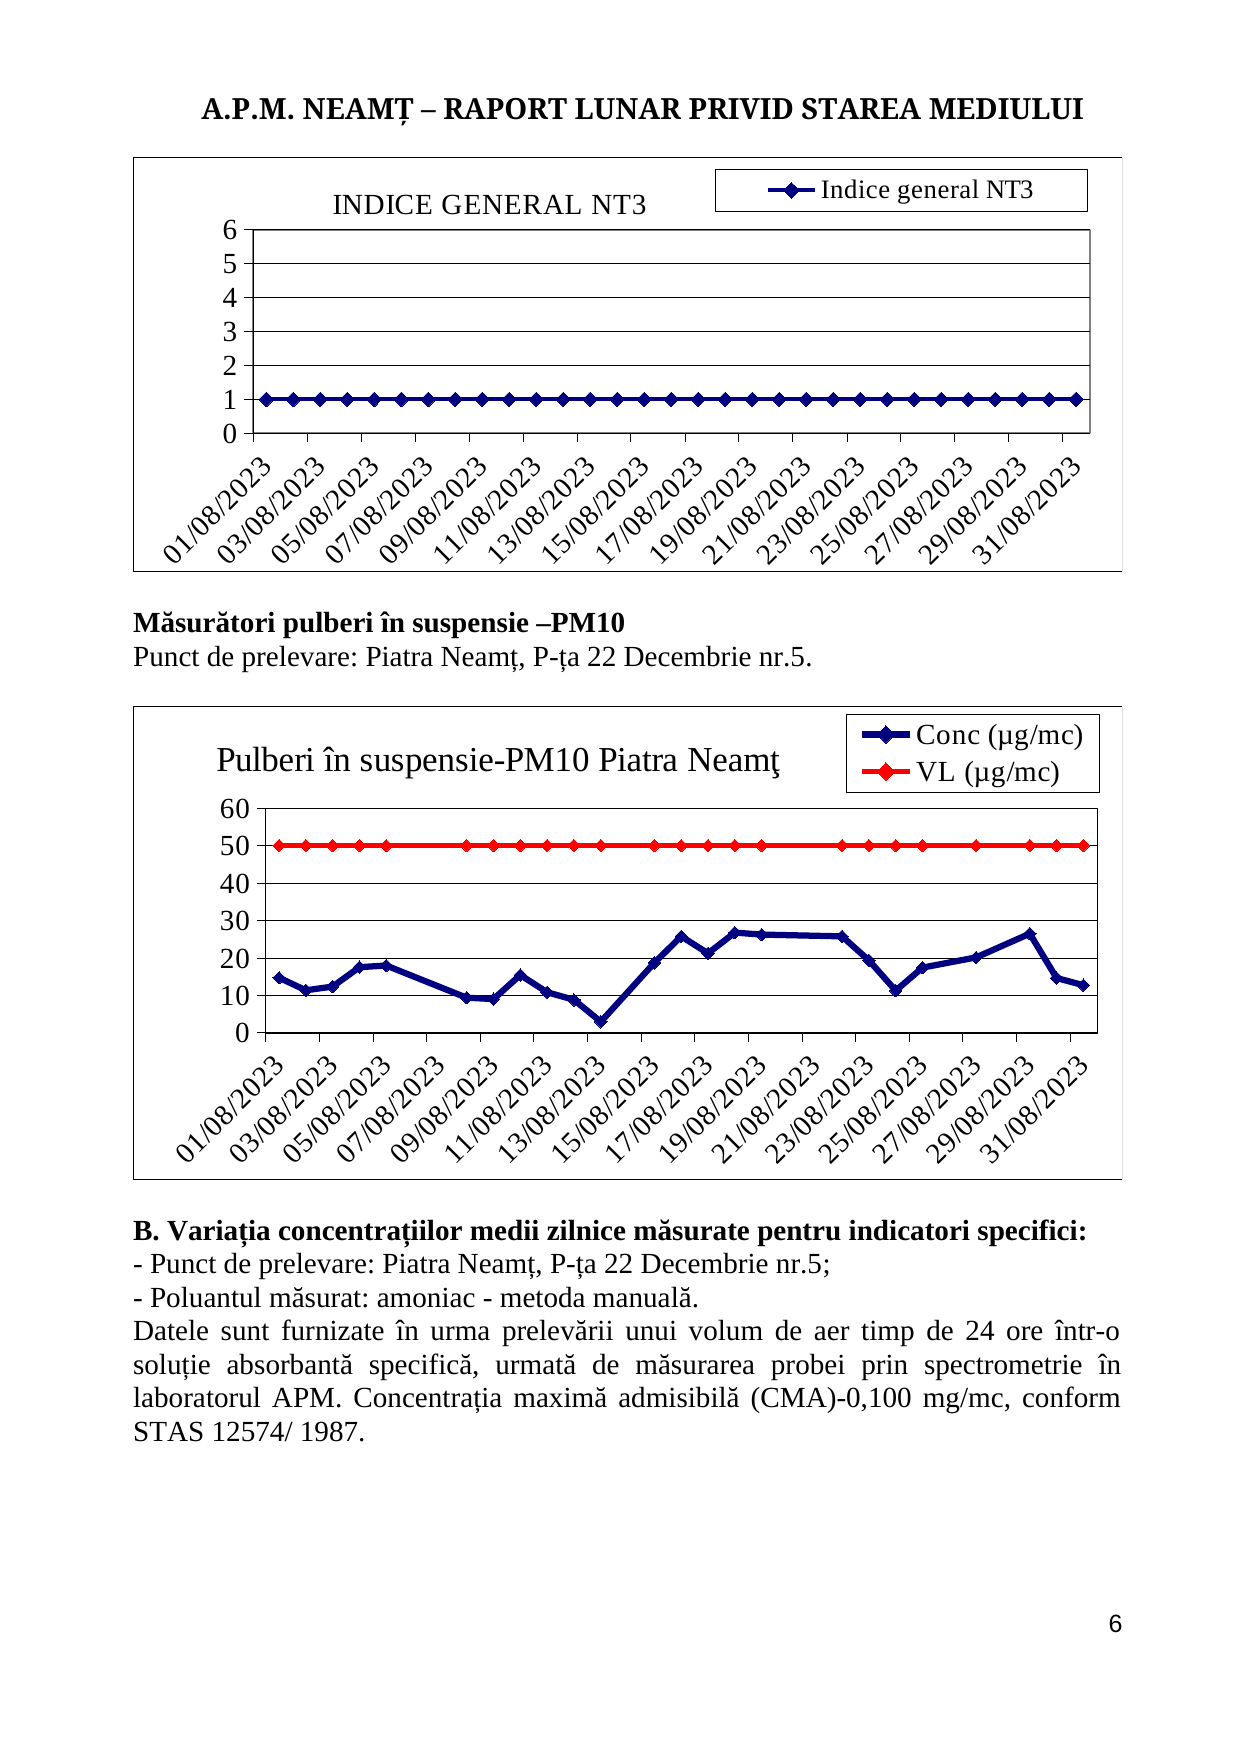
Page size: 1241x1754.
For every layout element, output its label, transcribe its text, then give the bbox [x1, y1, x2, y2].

list - Punct de prelevare: Piatra Neamț, P-ța 22 Decembrie nr.5; [133, 1246, 1122, 1280]
text Datele sunt furnizate în urma prelevării unui volum de aer timp de 24 ore într-o soluție absorbantă specifică, urmată de măsurarea probei prin spectrometrie în laboratorul APM. Concentrația maximă admisibilă (CMA)-0,100 mg/mc, conform STAS 12574/ 1987. [133, 1313, 1122, 1448]
text Măsurători pulberi în suspensie –PM10 [133, 605, 1122, 639]
list Punct de prelevare: Piatra Neamț, P-ța 22 Decembrie nr.5. [133, 639, 1122, 672]
list - Poluantul măsurat: amoniac - metoda manuală. [133, 1280, 1122, 1313]
list B. Variația concentrațiilor medii zilnice măsurate pentru indicatori specifici: [133, 1213, 1122, 1246]
